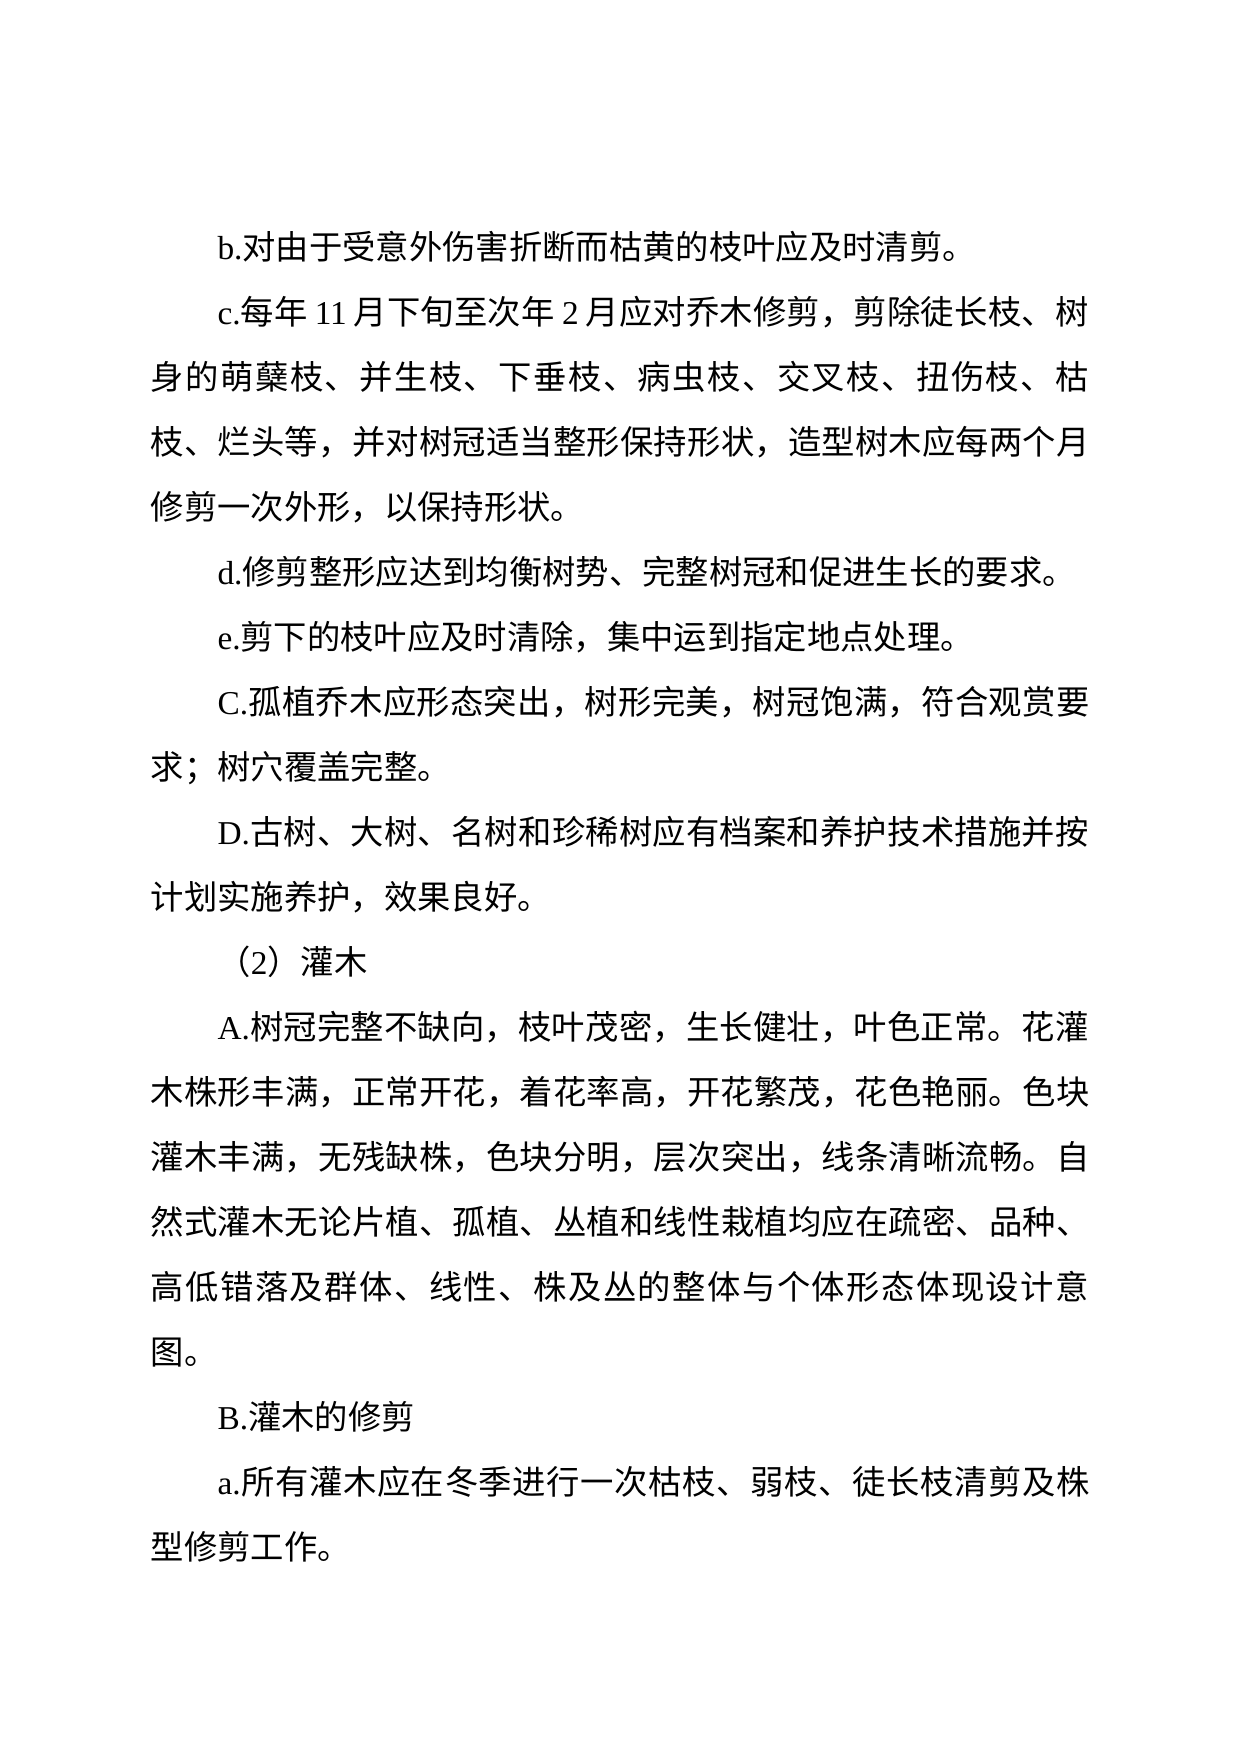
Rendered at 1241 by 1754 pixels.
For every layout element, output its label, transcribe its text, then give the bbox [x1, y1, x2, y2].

text （2）灌木 [151, 927, 1089, 992]
text B.灌木的修剪 [151, 1382, 1089, 1447]
text a.所有灌木应在冬季进行一次枯枝、弱枝、徒长枝清剪及株型修剪工作。 [151, 1447, 1089, 1577]
text d.修剪整形应达到均衡树势、完整树冠和促进生长的要求。 [151, 537, 1089, 602]
text c.每年11月下旬至次年2月应对乔木修剪，剪除徒长枝、树身的萌蘖枝、并生枝、下垂枝、病虫枝、交叉枝、扭伤枝、枯枝、烂头等，并对树冠适当整形保持形状，造型树木应每两个月修剪一次外形，以保持形状。 [151, 277, 1089, 537]
text b.对由于受意外伤害折断而枯黄的枝叶应及时清剪。 [151, 212, 1089, 277]
text A.树冠完整不缺向，枝叶茂密，生长健壮，叶色正常。花灌木株形丰满，正常开花，着花率高，开花繁茂，花色艳丽。色块灌木丰满，无残缺株，色块分明，层次突出，线条清晰流畅。自然式灌木无论片植、孤植、丛植和线性栽植均应在疏密、品种、高低错落及群体、线性、株及丛的整体与个体形态体现设计意图。 [151, 992, 1089, 1382]
text D.古树、大树、名树和珍稀树应有档案和养护技术措施并按计划实施养护，效果良好。 [151, 797, 1089, 927]
text C.孤植乔木应形态突出，树形完美，树冠饱满，符合观赏要求；树穴覆盖完整。 [151, 667, 1089, 797]
text e.剪下的枝叶应及时清除，集中运到指定地点处理。 [151, 602, 1089, 667]
